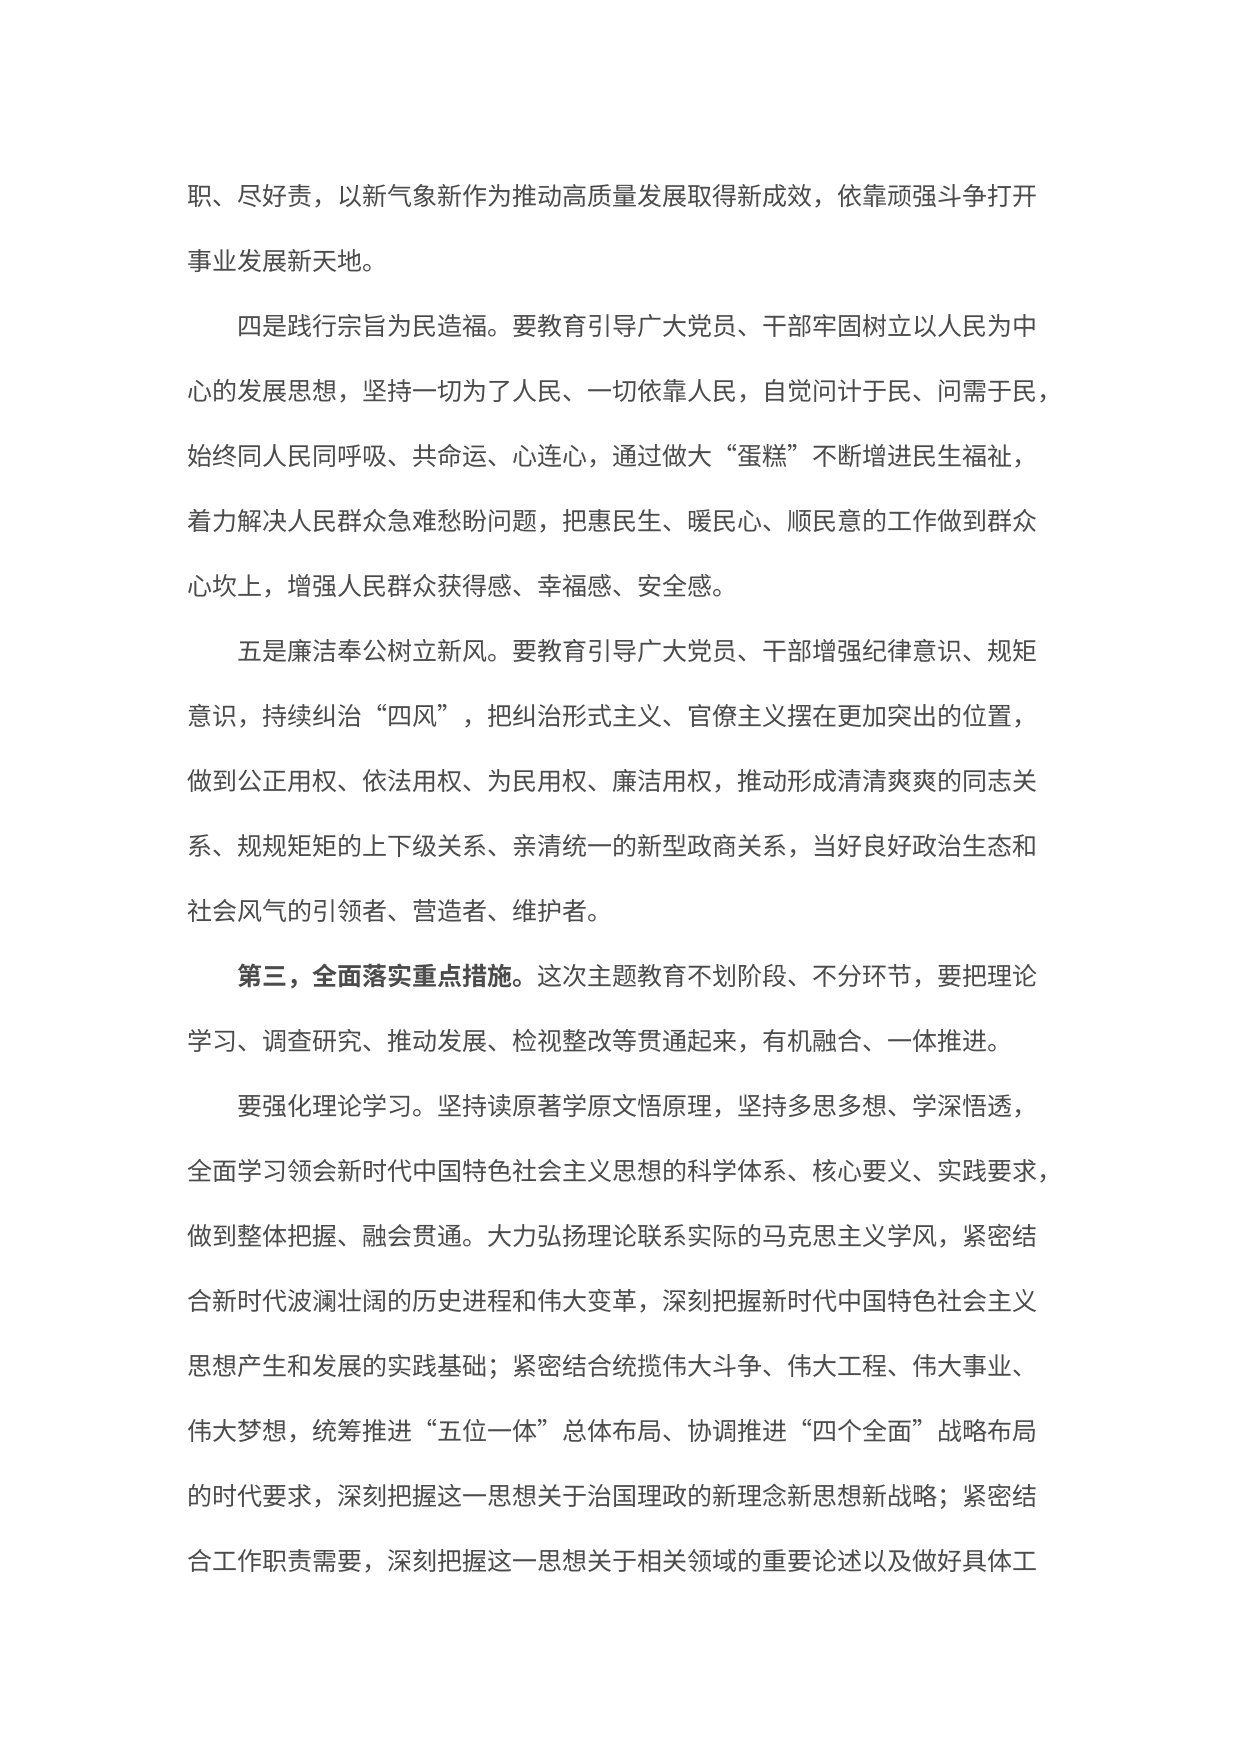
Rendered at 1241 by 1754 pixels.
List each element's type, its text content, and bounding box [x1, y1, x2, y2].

text 四是践行宗旨为民造福。要教育引导广大党员、干部牢固树立以人民为中心的发展思想，坚持一切为了人民、一切依靠人民，自觉问计于民、问需于民，始终同人民同呼吸、共命运、心连心，通过做大“蛋糕”不断增进民生福祉，着力解决人民群众急难愁盼问题，把惠民生、暖民心、顺民意的工作做到群众心坎上，增强人民群众获得感、幸福感、安全感。 [187, 292, 1053, 617]
text 五是廉洁奉公树立新风。要教育引导广大党员、干部增强纪律意识、规矩意识，持续纠治“四风”，把纠治形式主义、官僚主义摆在更加突出的位置，做到公正用权、依法用权、为民用权、廉洁用权，推动形成清清爽爽的同志关系、规规矩矩的上下级关系、亲清统一的新型政商关系，当好良好政治生态和社会风气的引领者、营造者、维护者。 [187, 617, 1053, 942]
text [187, 1072, 1053, 1592]
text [187, 162, 1053, 292]
text 第三，全面落实重点措施。这次主题教育不划阶段、不分环节，要把理论学习、调查研究、推动发展、检视整改等贯通起来，有机融合、一体推进。 [187, 942, 1053, 1072]
